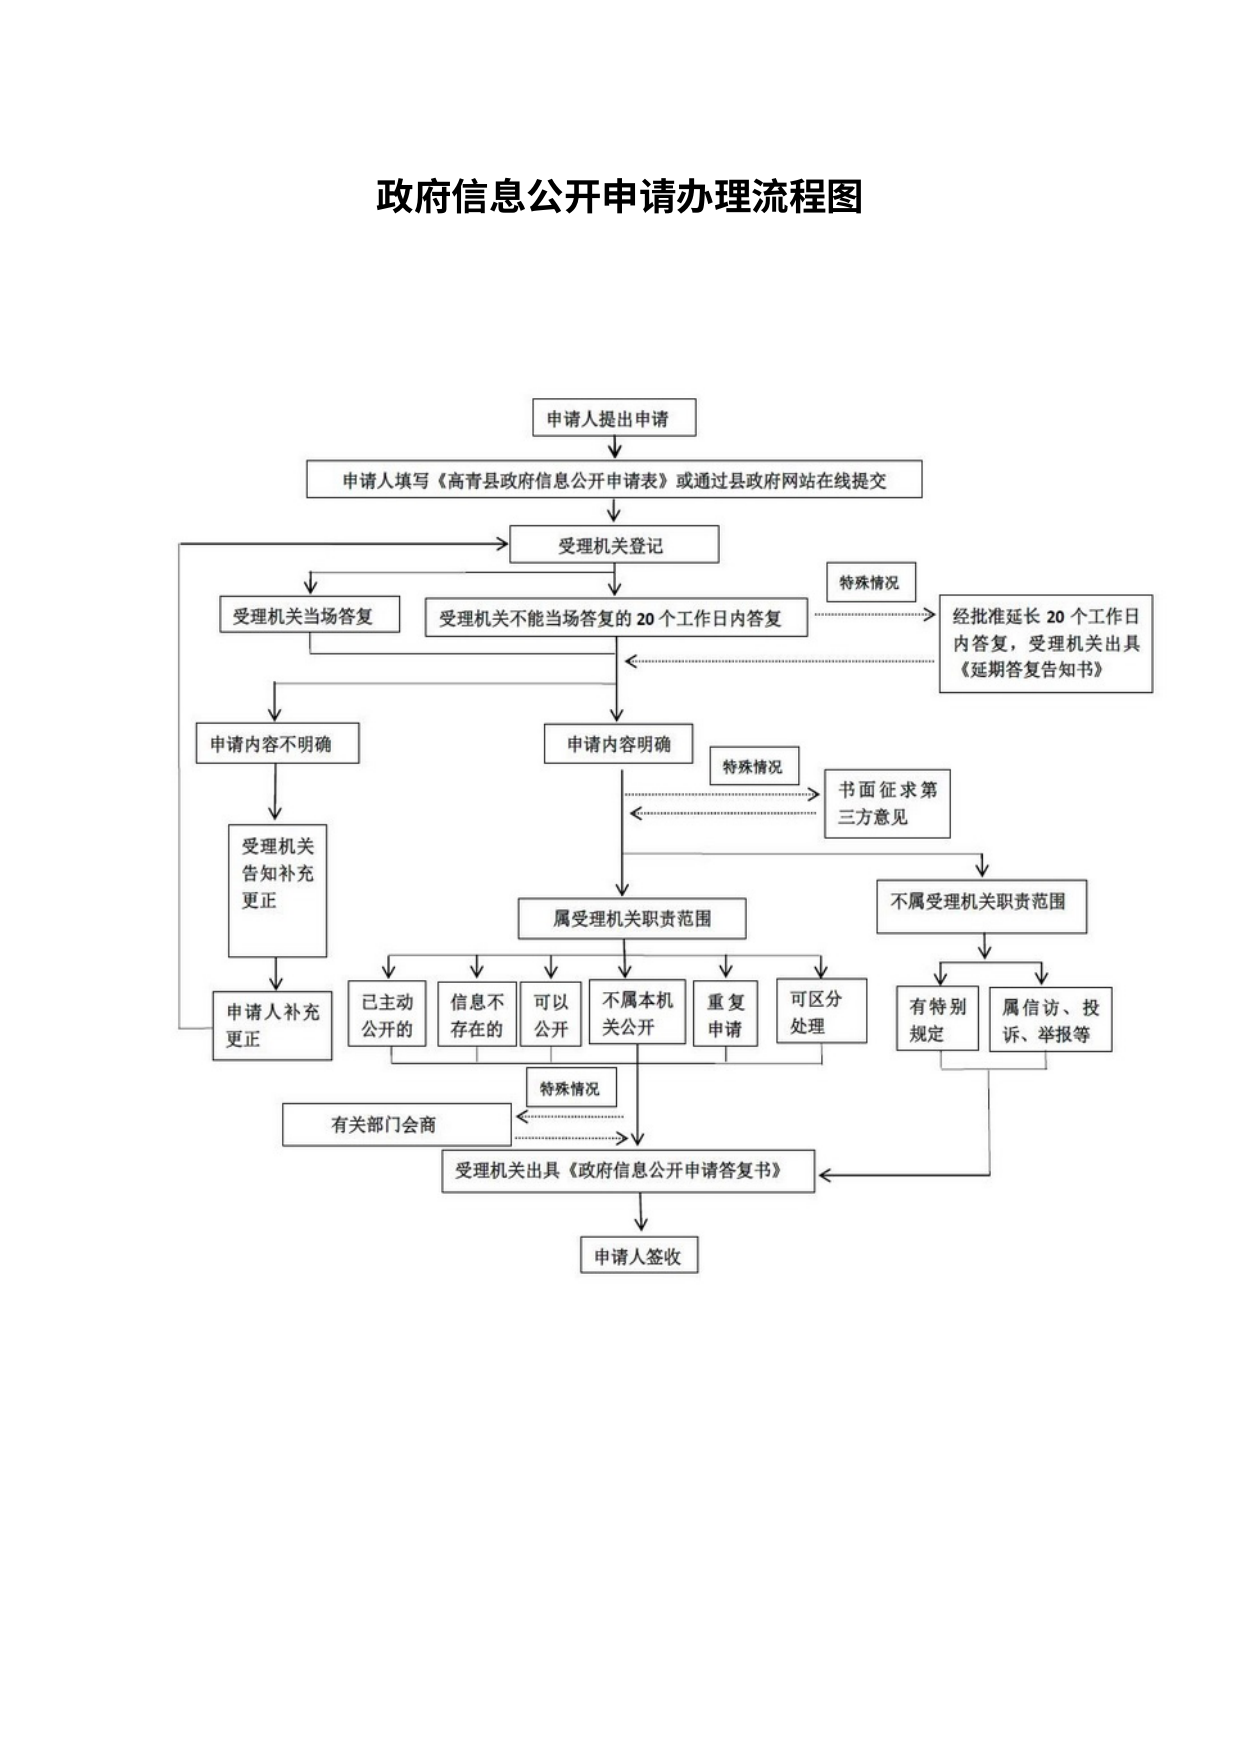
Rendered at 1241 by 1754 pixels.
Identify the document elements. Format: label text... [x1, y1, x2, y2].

picture [150, 377, 1177, 1294]
text 政府信息公开申请办理流程图 [187, 162, 1053, 227]
